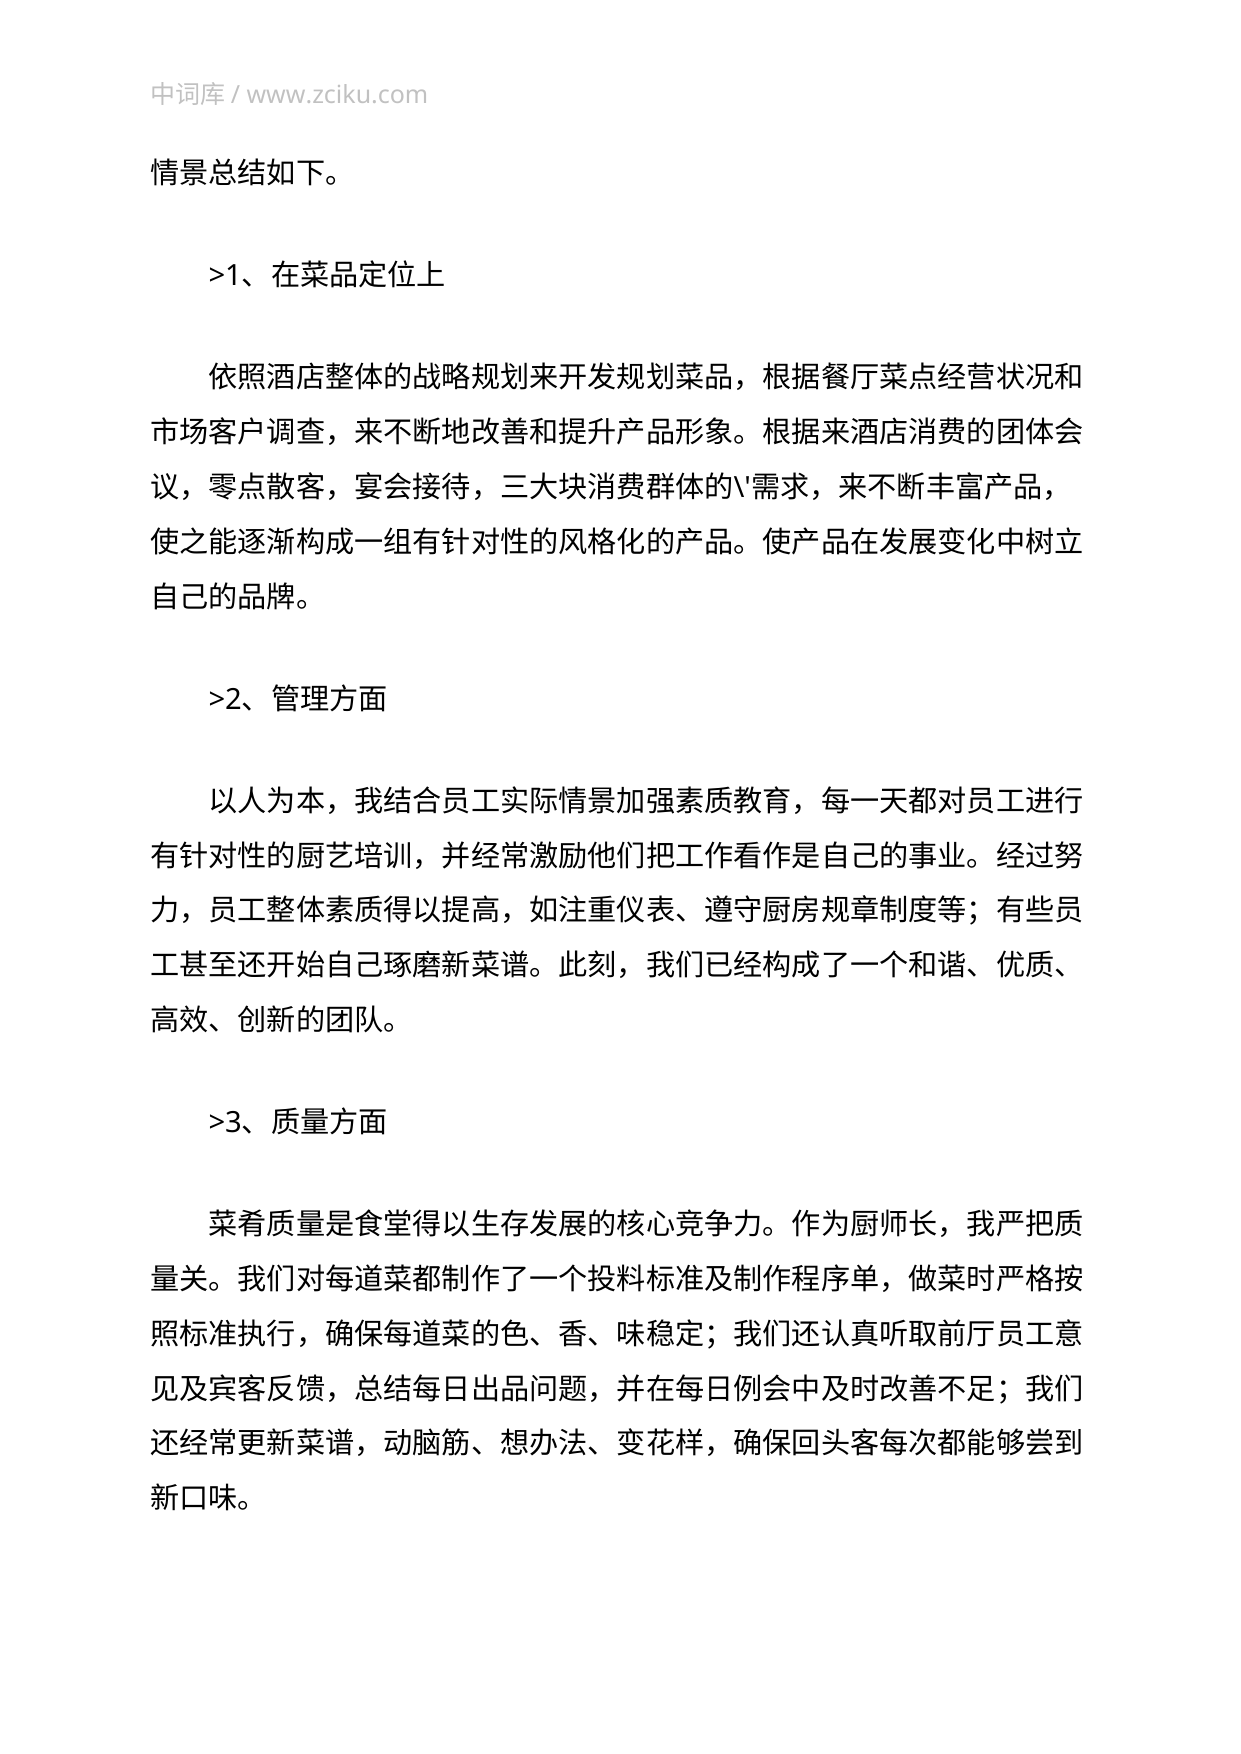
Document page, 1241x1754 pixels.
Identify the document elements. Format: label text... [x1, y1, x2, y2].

text >2、管理方面 [150, 675, 1090, 718]
text >3、质量方面 [150, 1098, 1090, 1141]
text 依照酒店整体的战略规划来开发规划菜品，根据餐厅菜点经营状况和市场客户调查，来不断地改善和提升产品形象。根据来酒店消费的团体会议，零点散客，宴会接待，三大块消费群体的\'需求，来不断丰富产品，使之能逐渐构成一组有针对性的风格化的产品。使产品在发展变化中树立自己的品牌。 [150, 354, 1090, 616]
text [150, 150, 1090, 192]
text 以人为本，我结合员工实际情景加强素质教育，每一天都对员工进行有针对性的厨艺培训，并经常激励他们把工作看作是自己的事业。经过努力，员工整体素质得以提高，如注重仪表、遵守厨房规章制度等；有些员工甚至还开始自己琢磨新菜谱。此刻，我们已经构成了一个和谐、优质、高效、创新的团队。 [150, 777, 1090, 1039]
text >1、在菜品定位上 [150, 252, 1090, 294]
text 菜肴质量是食堂得以生存发展的核心竞争力。作为厨师长，我严把质量关。我们对每道菜都制作了一个投料标准及制作程序单，做菜时严格按照标准执行，确保每道菜的色、香、味稳定；我们还认真听取前厅员工意见及宾客反馈，总结每日出品问题，并在每日例会中及时改善不足；我们还经常更新菜谱，动脑筋、想办法、变花样，确保回头客每次都能够尝到新口味。 [150, 1201, 1090, 1517]
